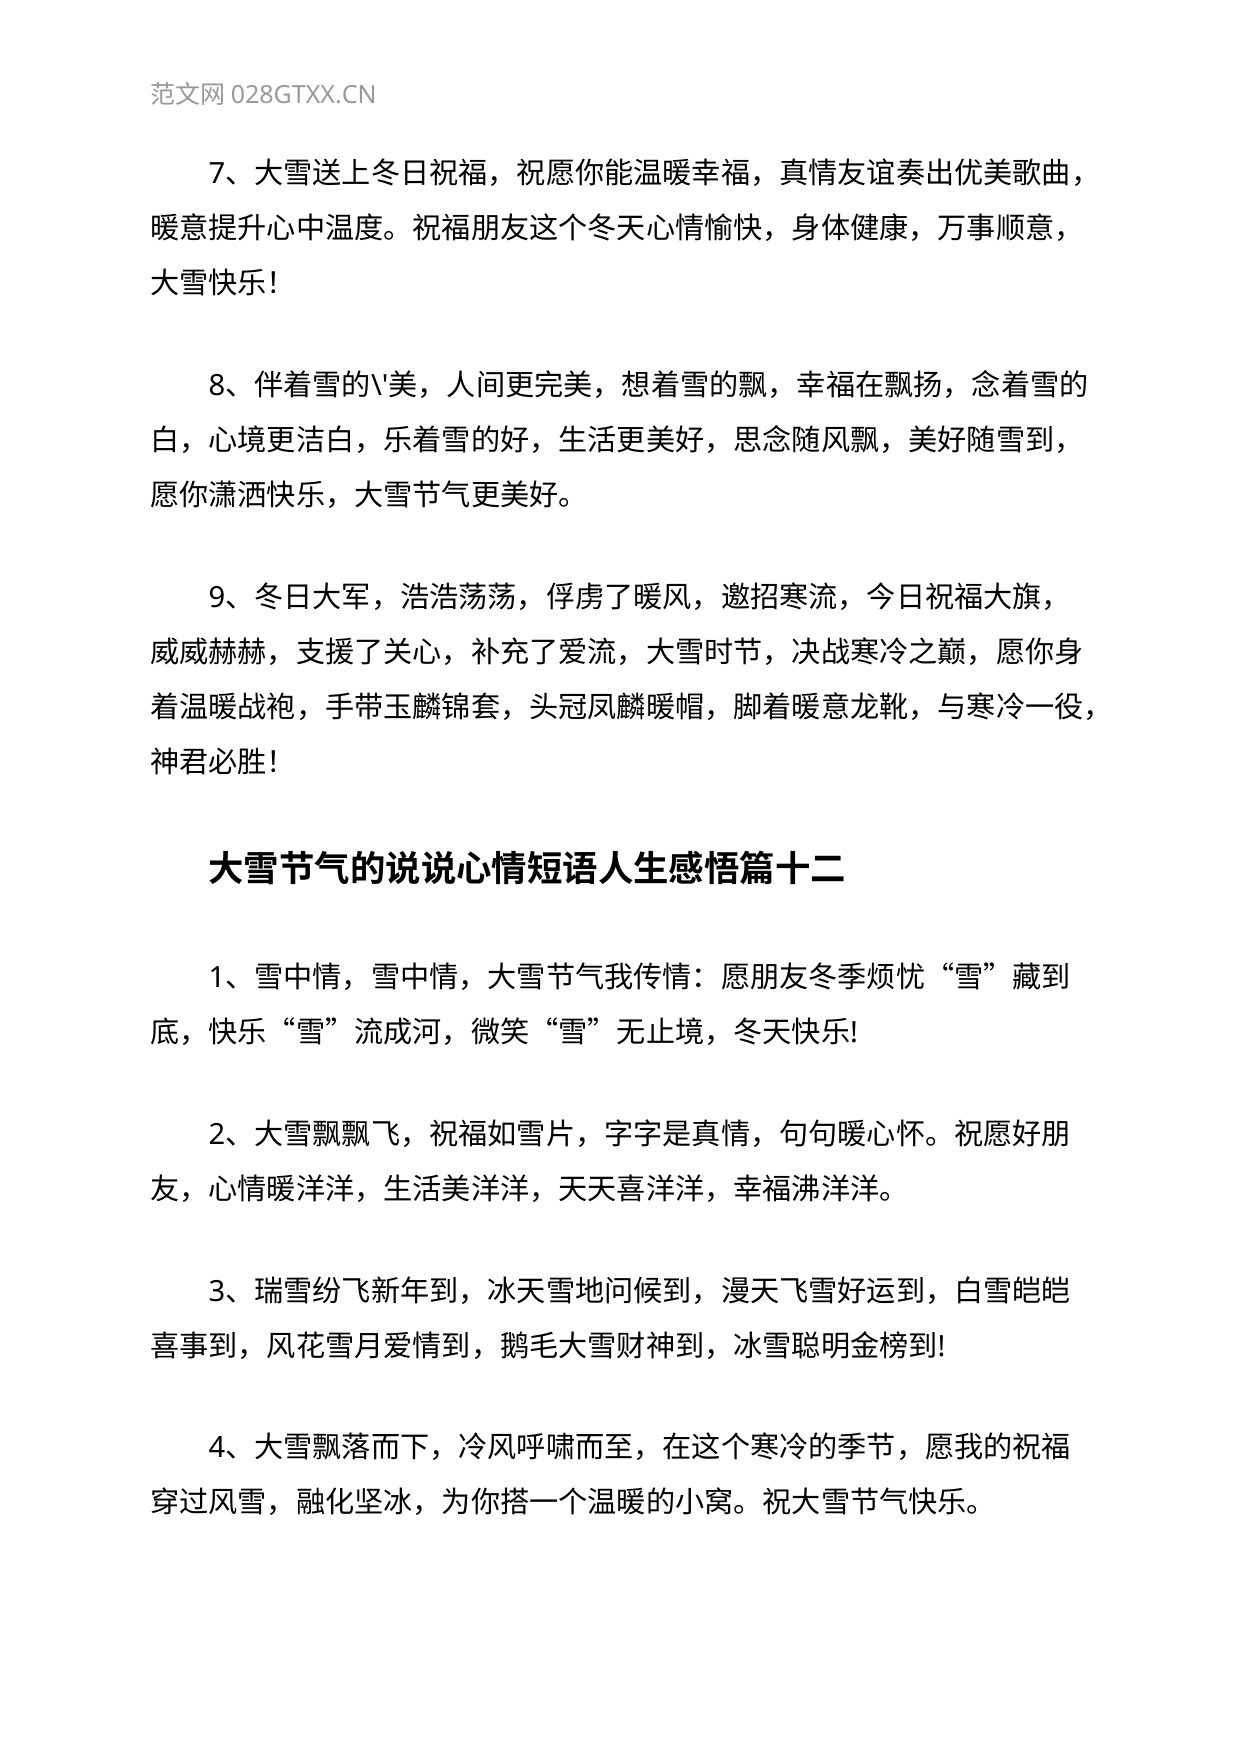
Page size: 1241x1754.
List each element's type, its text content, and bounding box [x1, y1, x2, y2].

text 大雪节气的说说心情短语人生感悟篇十二 [150, 840, 1090, 891]
text 2、大雪飘飘飞，祝福如雪片，字字是真情，句句暖心怀。祝愿好朋友，心情暖洋洋，生活美洋洋，天天喜洋洋，幸福沸洋洋。 [150, 1110, 1090, 1208]
text 4、大雪飘落而下，冷风呼啸而至，在这个寒冷的季节，愿我的祝福穿过风雪，融化坚冰，为你搭一个温暖的小窝。祝大雪节气快乐。 [150, 1424, 1090, 1521]
text 8、伴着雪的\'美，人间更完美，想着雪的飘，幸福在飘扬，念着雪的白，心境更洁白，乐着雪的好，生活更美好，思念随风飘，美好随雪到，愿你潇洒快乐，大雪节气更美好。 [150, 362, 1090, 514]
text 7、大雪送上冬日祝福，祝愿你能温暖幸福，真情友谊奏出优美歌曲，暖意提升心中温度。祝福朋友这个冬天心情愉快，身体健康，万事顺意，大雪快乐！ [150, 150, 1090, 302]
text 3、瑞雪纷飞新年到，冰天雪地问候到，漫天飞雪好运到，白雪皑皑喜事到，风花雪月爱情到，鹅毛大雪财神到，冰雪聪明金榜到! [150, 1267, 1090, 1364]
text 1、雪中情，雪中情，大雪节气我传情：愿朋友冬季烦忧“雪”藏到底，快乐“雪”流成河，微笑“雪”无止境，冬天快乐! [150, 953, 1090, 1051]
text 9、冬日大军，浩浩荡荡，俘虏了暖风，邀招寒流，今日祝福大旗，威威赫赫，支援了关心，补充了爱流，大雪时节，决战寒冷之巅，愿你身着温暖战袍，手带玉麟锦套，头冠凤麟暖帽，脚着暖意龙靴，与寒冷一役，神君必胜！ [150, 573, 1090, 780]
